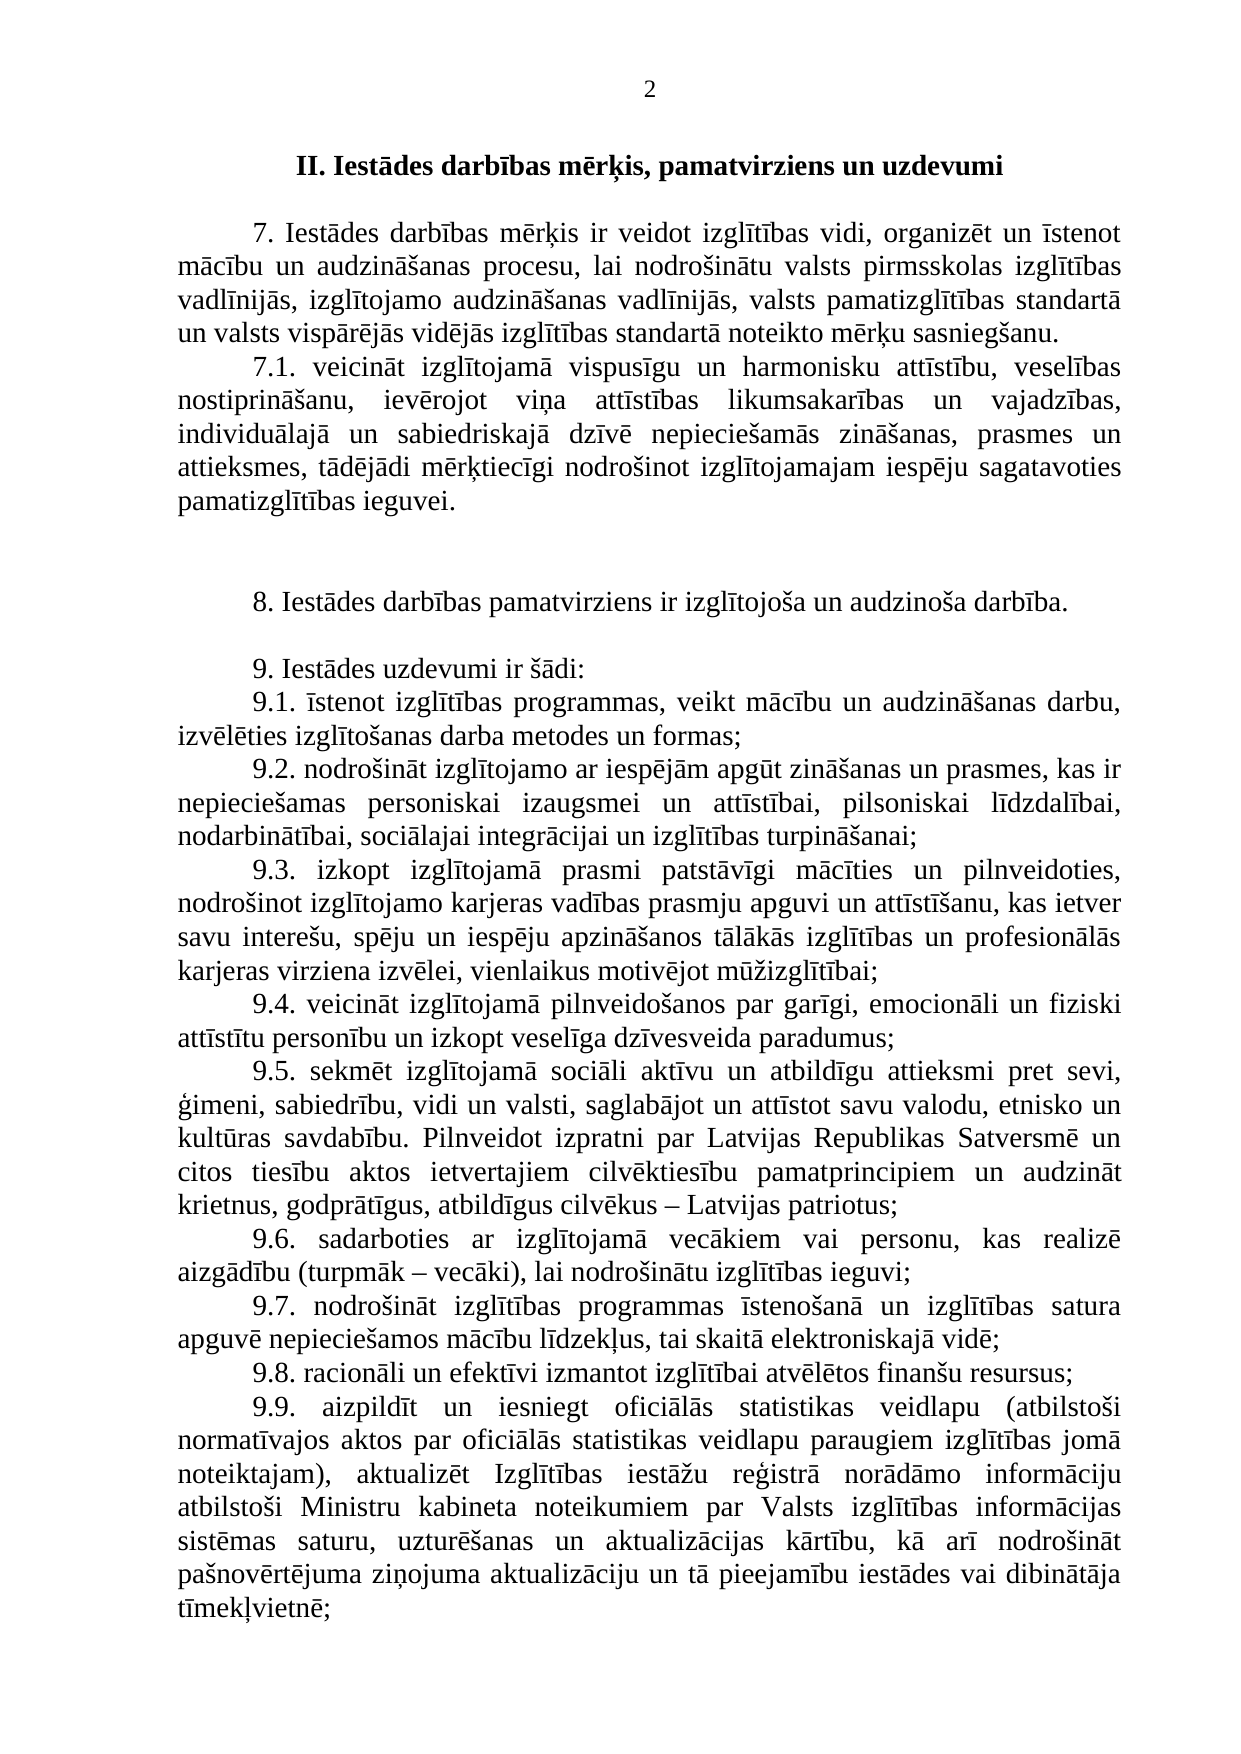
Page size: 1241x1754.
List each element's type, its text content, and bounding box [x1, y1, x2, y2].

text 7. Iestādes darbības mērķis ir veidot izglītības vidi, organizēt un īstenot mācību un audzināšanas procesu, lai nodrošinātu valsts pirmsskolas izglītības vadlīnijās, izglītojamo audzināšanas vadlīnijās, valsts pamatizglītības standartā un valsts vispārējās vidējās izglītības standartā noteikto mērķu sasniegšanu. [177, 215, 1122, 349]
text 8. Iestādes darbības pamatvirziens ir izglītojoša un audzinoša darbība. [177, 584, 1122, 617]
text II. Iestādes darbības mērķis, pamatvirziens un uzdevumi [177, 148, 1122, 181]
text 9.6. sadarboties ar izglītojamā vecākiem vai personu, kas realizē aizgādību (turpmāk – vecāki), lai nodrošinātu izglītības ieguvi; [177, 1221, 1122, 1288]
text 9.1. īstenot izglītības programmas, veikt mācību un audzināšanas darbu, izvēlēties izglītošanas darba metodes un formas; [177, 684, 1122, 751]
text 9.8. racionāli un efektīvi izmantot izglītībai atvēlētos finanšu resursus; [177, 1355, 1122, 1389]
text 9.7. nodrošināt izglītības programmas īstenošanā un izglītības satura apguvē nepieciešamos mācību līdzekļus, tai skaitā elektroniskajā vidē; [177, 1288, 1122, 1355]
text 9.4. veicināt izglītojamā pilnveidošanos par garīgi, emocionāli un fiziski attīstītu personību un izkopt veselīga dzīvesveida paradumus; [177, 986, 1122, 1053]
text 9.2. nodrošināt izglītojamo ar iespējām apgūt zināšanas un prasmes, kas ir nepieciešamas personiskai izaugsmei un attīstībai, pilsoniskai līdzdalībai, nodarbinātībai, sociālajai integrācijai un izglītības turpināšanai; [177, 751, 1122, 852]
text 9.5. sekmēt izglītojamā sociāli aktīvu un atbildīgu attieksmi pret sevi, ģimeni, sabiedrību, vidi un valsti, saglabājot un attīstot savu valodu, etnisko un kultūras savdabību. Pilnveidot izpratni par Latvijas Republikas Satversmē un citos tiesību aktos ietvertajiem cilvēktiesību pamatprincipiem un audzināt krietnus, godprātīgus, atbildīgus cilvēkus – Latvijas patriotus; [177, 1053, 1122, 1221]
text 9.3. izkopt izglītojamā prasmi patstāvīgi mācīties un pilnveidoties, nodrošinot izglītojamo karjeras vadības prasmju apguvi un attīstīšanu, kas ietver savu interešu, spēju un iespēju apzināšanos tālākās izglītības un profesionālās karjeras virziena izvēlei, vienlaikus motivējot mūžizglītībai; [177, 852, 1122, 986]
text 9.9. aizpildīt un iesniegt oficiālās statistikas veidlapu (atbilstoši normatīvajos aktos par oficiālās statistikas veidlapu paraugiem izglītības jomā noteiktajam), aktualizēt Izglītības iestāžu reģistrā norādāmo informāciju atbilstoši Ministru kabineta noteikumiem par Valsts izglītības informācijas sistēmas saturu, uzturēšanas un aktualizācijas kārtību, kā arī nodrošināt pašnovērtējuma ziņojuma aktualizāciju un tā pieejamību iestādes vai dibinātāja tīmekļvietnē; [177, 1389, 1122, 1623]
text 9. Iestādes uzdevumi ir šādi: [177, 651, 1122, 684]
text 7.1. veicināt izglītojamā vispusīgu un harmonisku attīstību, veselības nostiprināšanu, ievērojot viņa attīstības likumsakarības un vajadzības, individuālajā un sabiedriskajā dzīvē nepieciešamās zināšanas, prasmes un attieksmes, tādējādi mērķtiecīgi nodrošinot izglītojamajam iespēju sagatavoties pamatizglītības ieguvei. [177, 349, 1122, 517]
